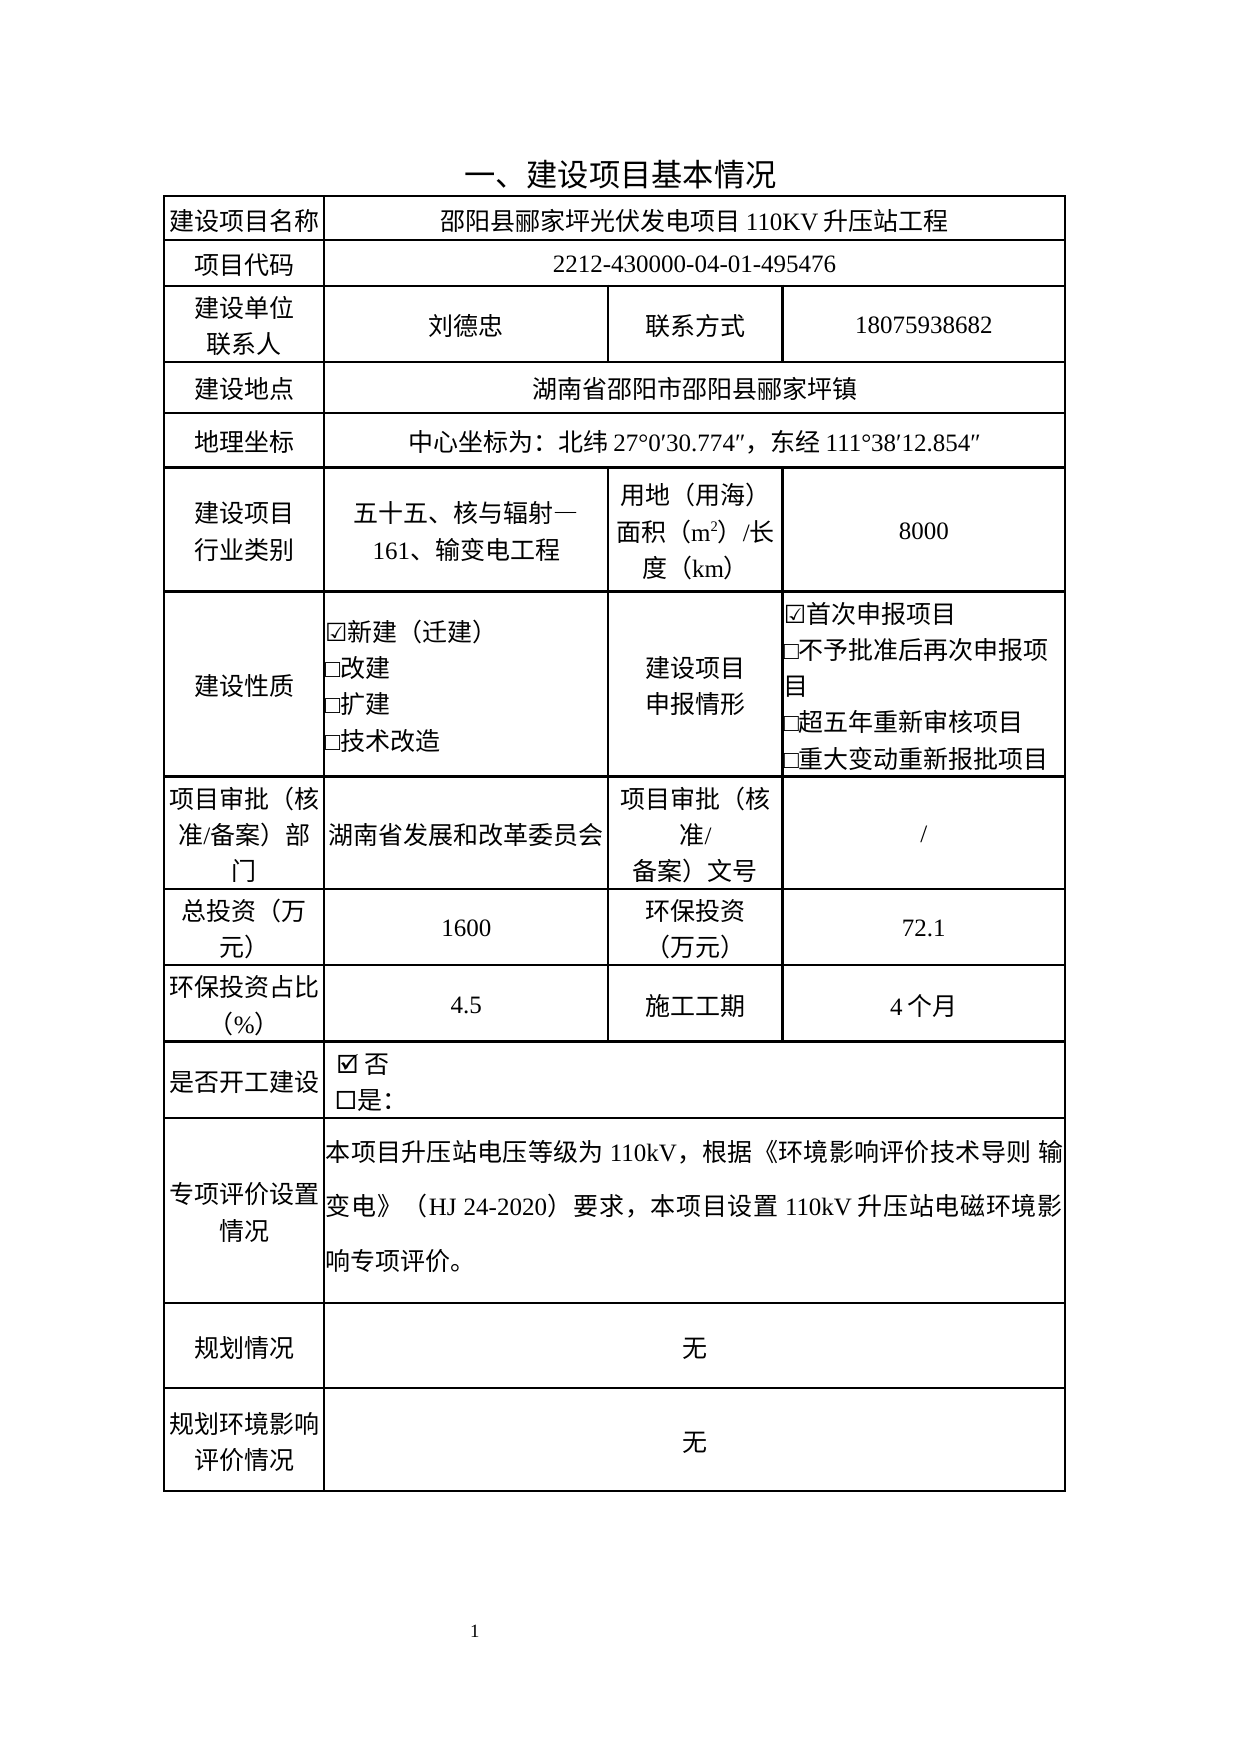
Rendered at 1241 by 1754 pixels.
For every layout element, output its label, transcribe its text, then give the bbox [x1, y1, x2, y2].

table_cell 8000 [784, 469, 1064, 590]
table_cell 建设单位 联系人 [165, 287, 323, 361]
table_cell 湖南省邵阳市邵阳县郦家坪镇 [325, 363, 1064, 412]
table_cell 建设性质 [165, 593, 323, 775]
table_cell 项目审批（核准/备案）部门 [165, 778, 323, 888]
table_cell 规划情况 [165, 1304, 323, 1387]
table_cell 规划环境影响 评价情况 [165, 1389, 323, 1490]
table_cell 1600 [325, 890, 607, 964]
table_cell 本项目升压站电压等级为110kV，根据《环境影响评价技术导则 输变电》（HJ 24-2020）要求，本项目设置110kV升压站电磁环境影响专项评价。 [325, 1119, 1064, 1302]
table_header 建设项目名称 [165, 197, 323, 239]
table_cell 4.5 [325, 966, 607, 1040]
table_cell / [784, 778, 1064, 888]
table_cell 是否开工建设 [165, 1043, 323, 1117]
table_cell 总投资（万元） [165, 890, 323, 964]
table_cell ☑首次申报项目 □不予批准后再次申报项目 □超五年重新审核项目 □重大变动重新报批项目 [784, 593, 1064, 775]
table_cell 地理坐标 [165, 414, 323, 466]
table_cell 建设项目 行业类别 [165, 469, 323, 590]
table_cell 湖南省发展和改革委员会 [325, 778, 607, 888]
table_cell 项目代码 [165, 241, 323, 284]
table_header 邵阳县郦家坪光伏发电项目110KV升压站工程 [325, 197, 1064, 239]
table_cell 2212-430000-04-01-495476 [325, 241, 1064, 284]
table_cell 施工工期 [609, 966, 781, 1040]
table_cell 建设项目 申报情形 [609, 593, 781, 775]
table_cell 项目审批（核准/ 备案）文号 [609, 778, 781, 888]
table_cell 环保投资 （万元） [609, 890, 781, 964]
table_cell 五十五、核与辐射—161、输变电工程 [325, 469, 607, 590]
table_cell 18075938682 [784, 287, 1064, 361]
table_cell 环保投资占比（%） [165, 966, 323, 1040]
table_cell 无 [325, 1389, 1064, 1490]
table_cell 72.1 [784, 890, 1064, 964]
table_cell 无 [325, 1304, 1064, 1387]
table_cell 否 是： [325, 1043, 1064, 1117]
table_cell 中心坐标为：北纬27°0′30.774″，东经111°38′12.854″ [325, 414, 1064, 466]
table_cell 专项评价设置情况 [165, 1119, 323, 1302]
table_cell 用地（用海）面积（m2）/长度（km） [609, 469, 781, 590]
table_cell 联系方式 [609, 287, 781, 361]
table_cell 刘德忠 [325, 287, 607, 361]
table_cell 建设地点 [165, 363, 323, 412]
table_cell 4个月 [784, 966, 1064, 1040]
table_cell ☑新建（迁建） □改建 □扩建 □技术改造 [325, 593, 607, 775]
text 一、建设项目基本情况 [165, 150, 1075, 195]
